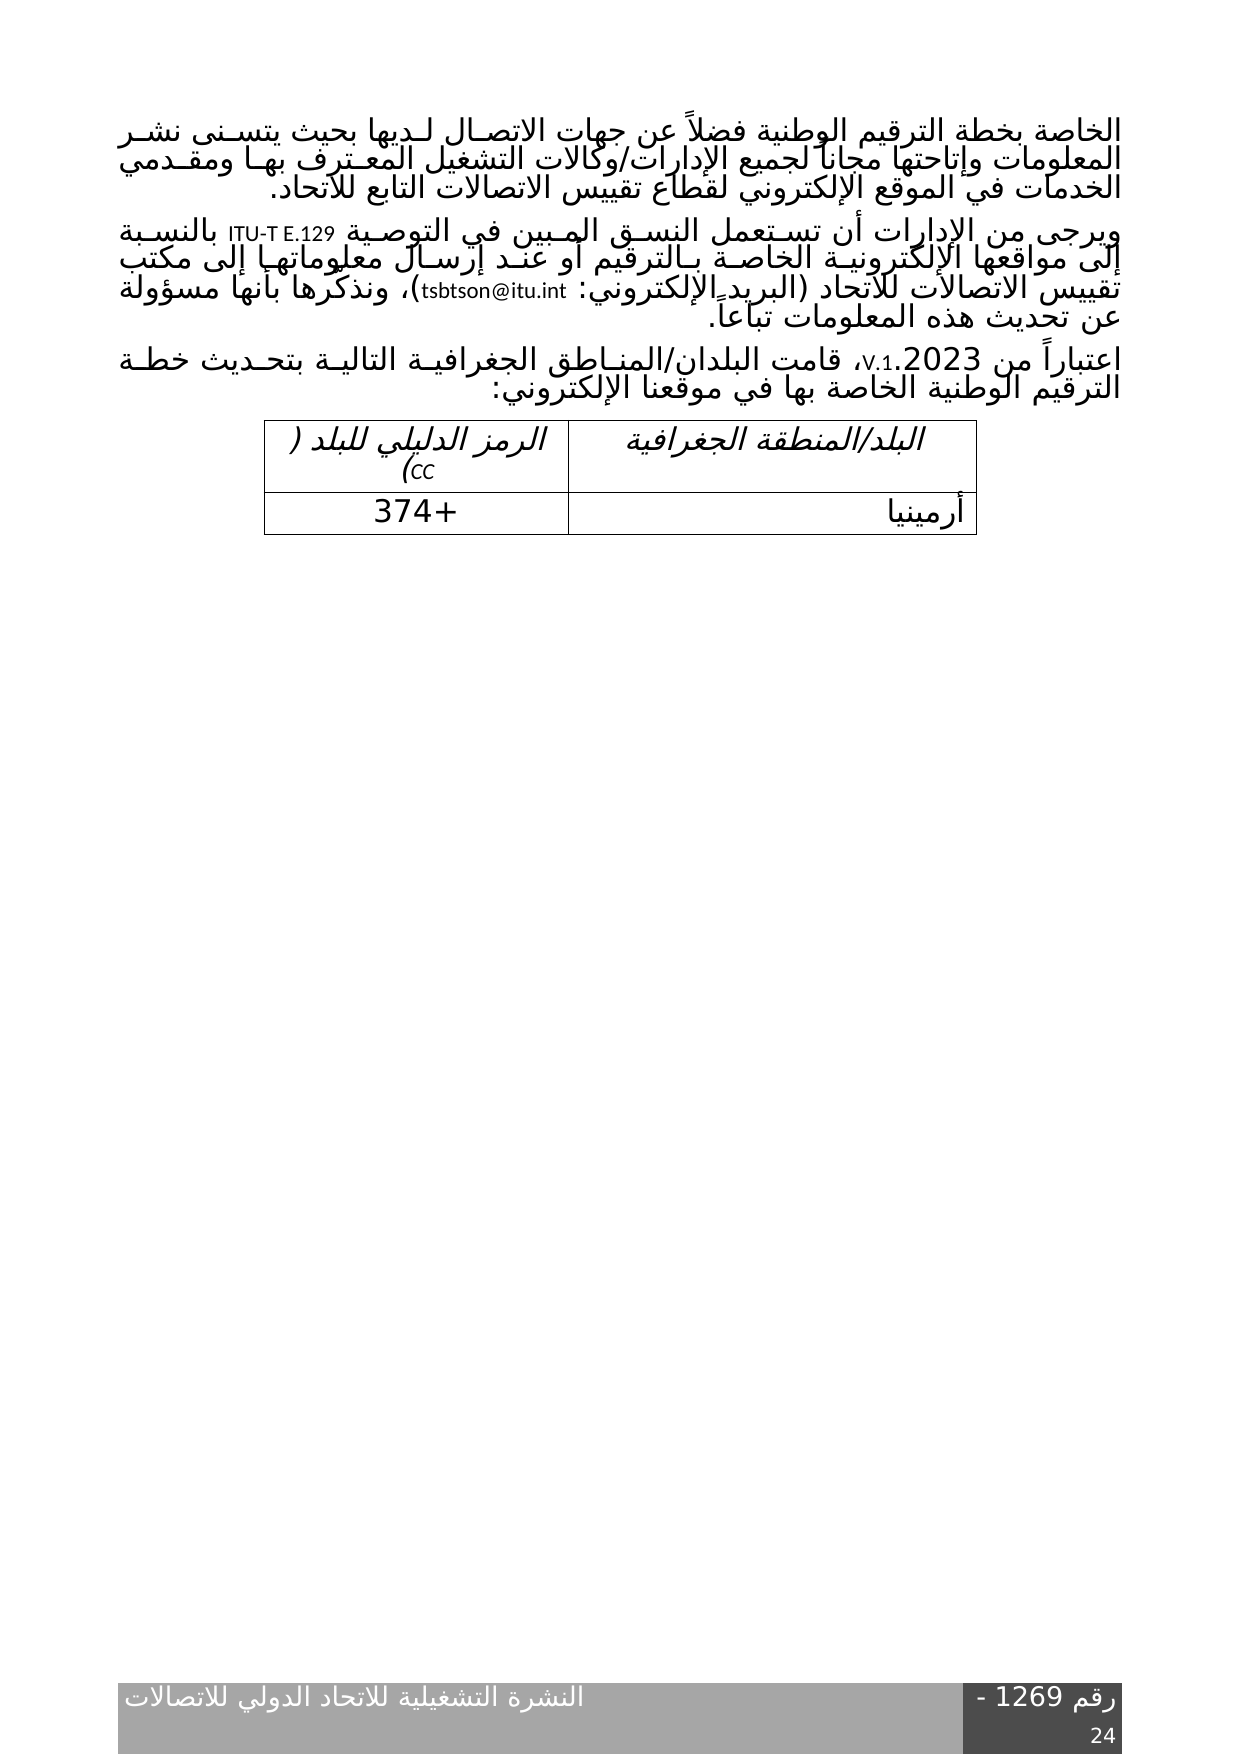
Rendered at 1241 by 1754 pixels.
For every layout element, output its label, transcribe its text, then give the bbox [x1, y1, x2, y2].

table_cell +374 [265, 493, 568, 534]
text اعتباراً من 2023.V.1، قامت البلدان/المناطق الجغرافية التالية بتحديث خطة الترقيم الوطنية الخاصة بها في موقعنا الإلكتروني: [118, 347, 1122, 405]
table_cell أرمينيا [569, 493, 976, 534]
text ويرجى من الإدارات أن تستعمل النسق المبين في التوصية ITU-T E.129 بالنسبة إلى مواقعها الإلكترونية الخاصة بالترقيم أو عند إرسال معلوماتها إلى مكتب تقييس الاتصالات للاتحاد (البريد الإلكتروني: tsbtson@itu.int)، ونذكّرها بأنها مسؤولة عن تحديث هذه المعلومات تباعاً. [118, 218, 1122, 334]
table_header الرمز الدليلي للبلد (CC) [265, 421, 568, 492]
table_header البلد/المنطقة الجغرافية [569, 421, 976, 492]
